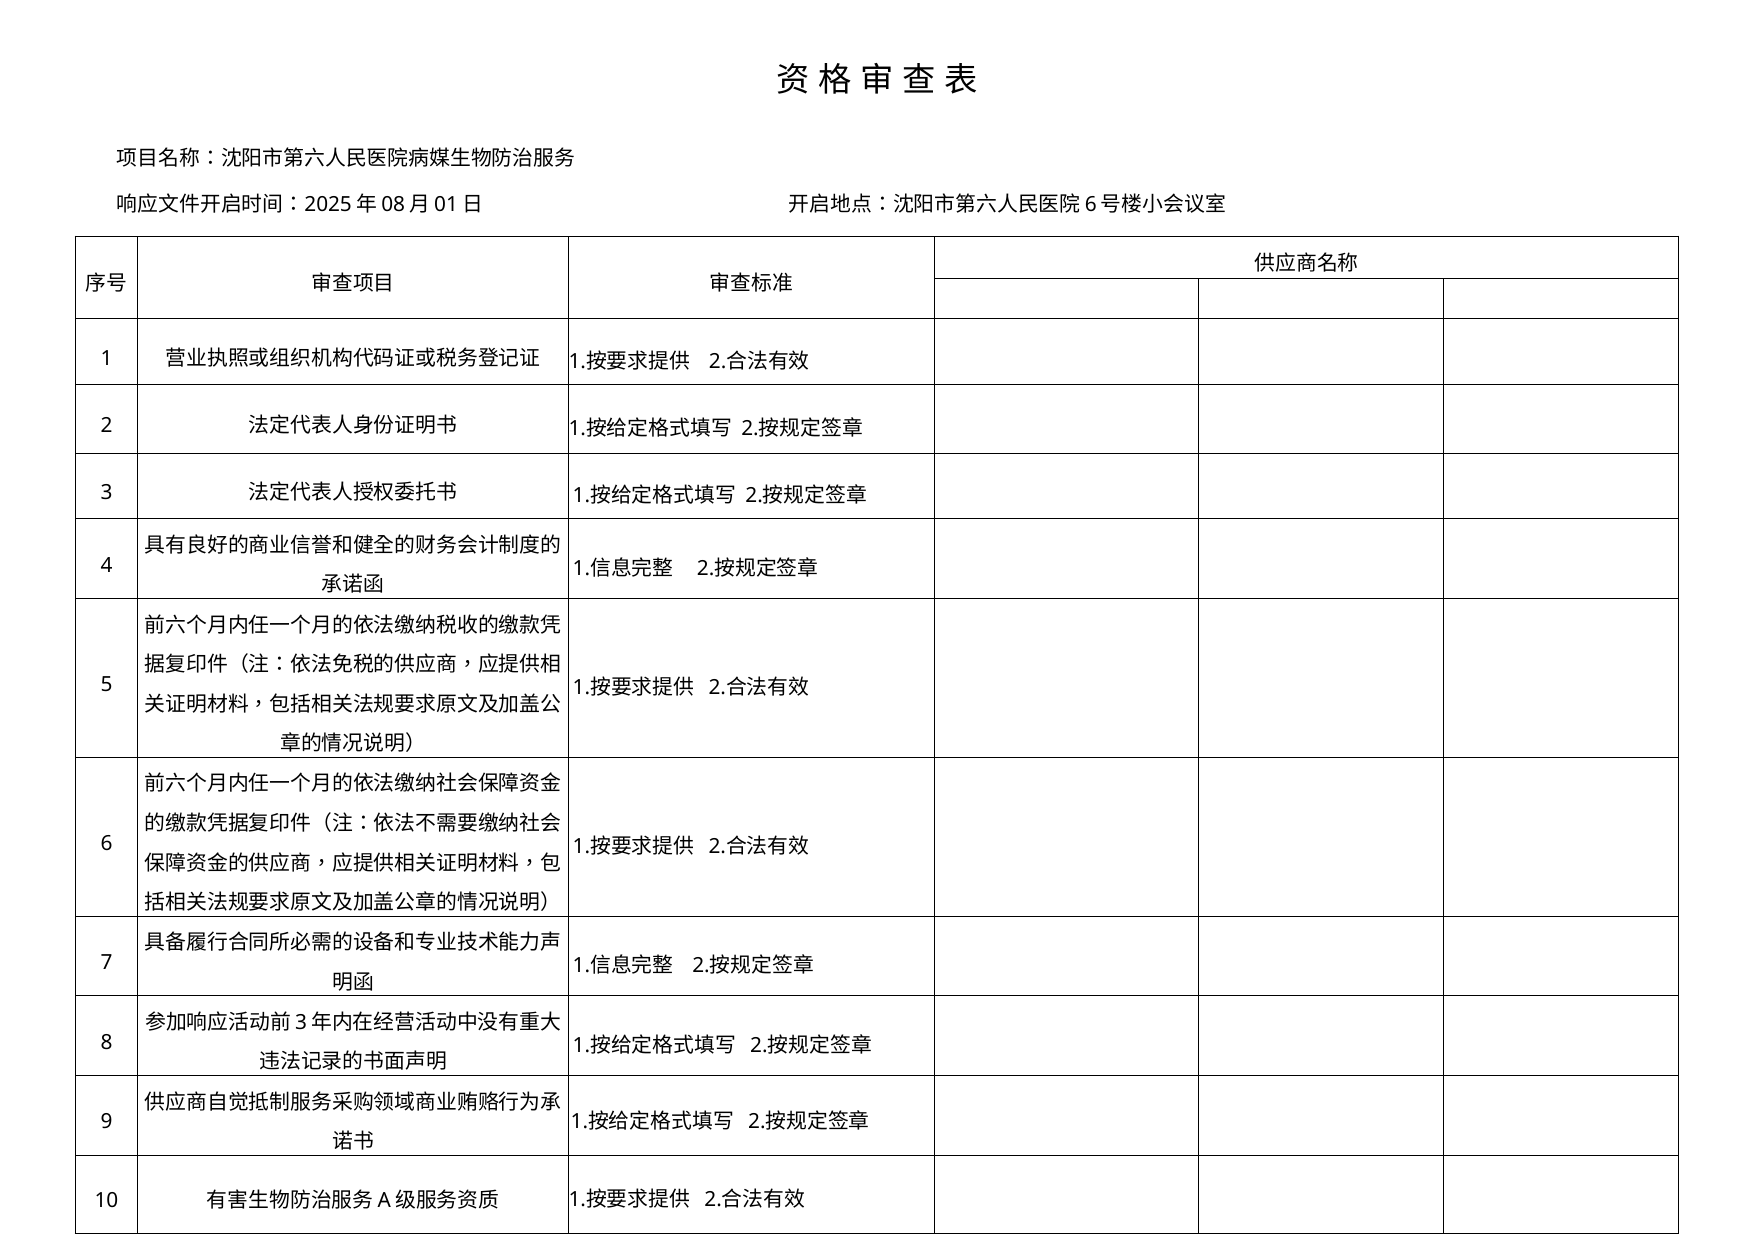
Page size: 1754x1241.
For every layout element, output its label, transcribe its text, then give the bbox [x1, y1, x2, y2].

table_cell 4 [76, 519, 137, 598]
table_cell [1199, 758, 1443, 916]
table_cell [935, 1156, 1198, 1233]
table_cell [935, 385, 1198, 453]
table_cell 1.按给定格式填写 2.按规定签章 [569, 1076, 934, 1155]
table_cell 具有良好的商业信誉和健全的财务会计制度的承诺函 [138, 519, 568, 598]
table_cell 营业执照或组织机构代码证或税务登记证 [138, 319, 568, 384]
table_cell [1199, 385, 1443, 453]
table_cell 7 [76, 917, 137, 995]
table_cell 1.信息完整 2.按规定签章 [569, 519, 934, 598]
table_cell [1444, 454, 1678, 518]
table_cell [1444, 1156, 1678, 1233]
table_cell 1.按给定格式填写 2.按规定签章 [569, 996, 934, 1075]
table_cell [1199, 519, 1443, 598]
table_cell [1444, 319, 1678, 384]
table_cell 1.按要求提供 2.合法有效 [569, 1156, 934, 1233]
table_cell 1.信息完整 2.按规定签章 [569, 917, 934, 995]
table_header 审查项目 [138, 237, 568, 318]
table_cell 10 [76, 1156, 137, 1233]
table_cell [1199, 1156, 1443, 1233]
table_cell 1.按要求提供 2.合法有效 [569, 758, 934, 916]
table_cell [1444, 519, 1678, 598]
table_cell 供应商自觉抵制服务采购领域商业贿赂行为承诺书 [138, 1076, 568, 1155]
table_cell [1199, 599, 1443, 757]
text 资 格 审 查 表 [75, 56, 1679, 101]
table_cell [1199, 319, 1443, 384]
table_cell [935, 279, 1198, 318]
table_cell [1199, 1076, 1443, 1155]
table_cell 前六个月内任一个月的依法缴纳社会保障资金的缴款凭据复印件（注：依法不需要缴纳社会保障资金的供应商，应提供相关证明材料，包括相关法规要求原文及加盖公章的情况说明） [138, 758, 568, 916]
table_cell [1444, 758, 1678, 916]
table_cell 1.按给定格式填写 2.按规定签章 [569, 454, 934, 518]
table_header 审查标准 [569, 237, 934, 318]
table_cell [1444, 1076, 1678, 1155]
table_cell [1199, 279, 1443, 318]
table_cell 法定代表人身份证明书 [138, 385, 568, 453]
table_cell 6 [76, 758, 137, 916]
table_cell [1199, 996, 1443, 1075]
text 响应文件开启时间：2025年08月01日 开启地点：沈阳市第六人民医院6号楼小会议室 [75, 187, 1679, 217]
table_cell [935, 454, 1198, 518]
table_cell 前六个月内任一个月的依法缴纳税收的缴款凭据复印件（注：依法免税的供应商，应提供相关证明材料，包括相关法规要求原文及加盖公章的情况说明） [138, 599, 568, 757]
table_cell 8 [76, 996, 137, 1075]
table_cell 具备履行合同所必需的设备和专业技术能力声明函 [138, 917, 568, 995]
table_cell [935, 1076, 1198, 1155]
table_cell [1444, 599, 1678, 757]
table_cell 1 [76, 319, 137, 384]
table_cell [1199, 917, 1443, 995]
table_cell 9 [76, 1076, 137, 1155]
table_cell 5 [76, 599, 137, 757]
table_cell [935, 599, 1198, 757]
table_cell 2 [76, 385, 137, 453]
table_cell 1.按给定格式填写 2.按规定签章 [569, 385, 934, 453]
table_cell [1444, 385, 1678, 453]
table_cell [935, 758, 1198, 916]
table_cell 1.按要求提供 2.合法有效 [569, 599, 934, 757]
table_header 序号 [76, 237, 137, 318]
table_cell [1444, 279, 1678, 318]
table_cell [935, 917, 1198, 995]
table_cell 法定代表人授权委托书 [138, 454, 568, 518]
table_cell [935, 319, 1198, 384]
text 项目名称：沈阳市第六人民医院病媒生物防治服务 [75, 143, 1679, 172]
table_cell [935, 519, 1198, 598]
table_header 供应商名称 [935, 237, 1678, 278]
table_cell [1444, 996, 1678, 1075]
table_cell 参加响应活动前3年内在经营活动中没有重大违法记录的书面声明 [138, 996, 568, 1075]
table_cell 3 [76, 454, 137, 518]
table_cell [1199, 454, 1443, 518]
table_cell [935, 996, 1198, 1075]
table_cell 1.按要求提供 2.合法有效 [569, 319, 934, 384]
table_cell [1444, 917, 1678, 995]
table_cell 有害生物防治服务A级服务资质 [138, 1156, 568, 1233]
